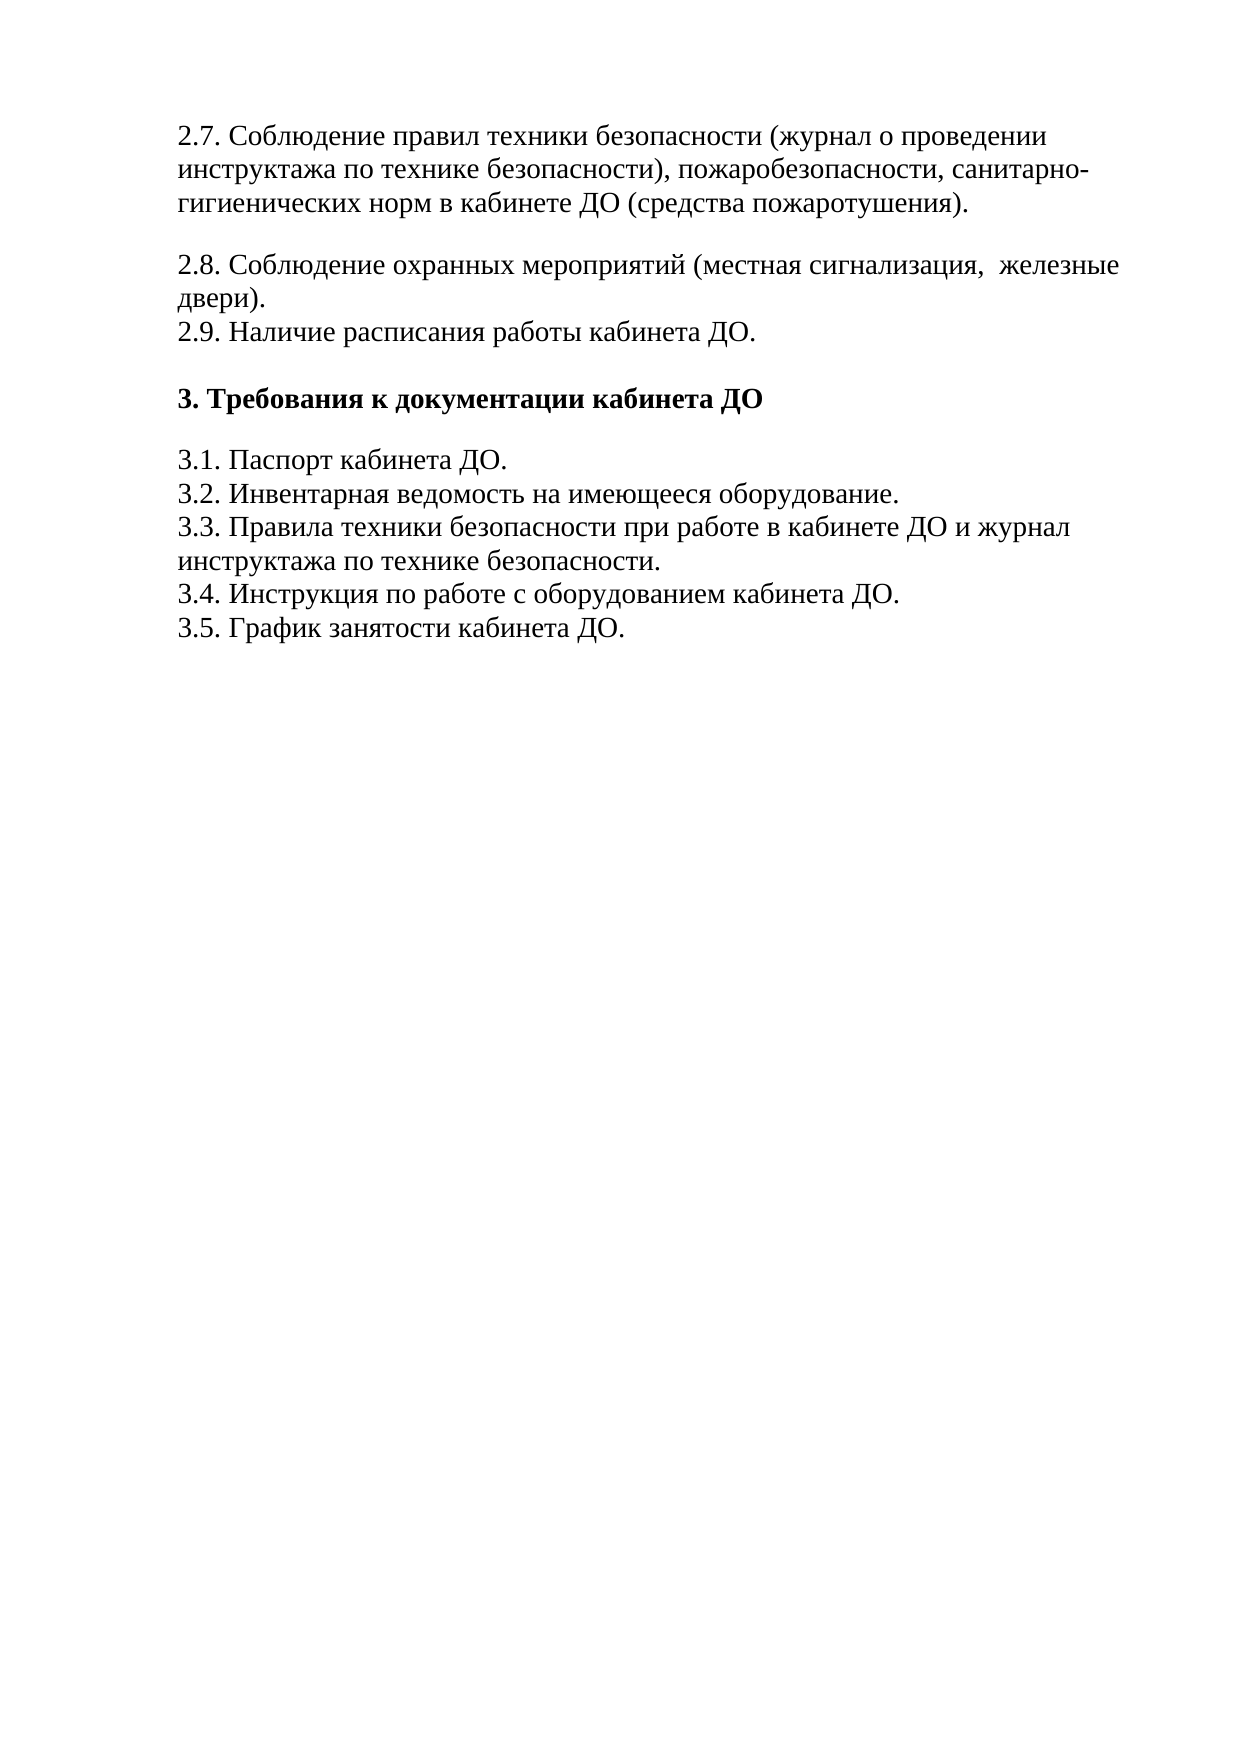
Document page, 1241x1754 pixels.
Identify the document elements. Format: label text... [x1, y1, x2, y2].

text 3.2. Инвентарная ведомость на имеющееся оборудование. [177, 476, 1152, 509]
text 3.5. График занятости кабинета ДО. [177, 610, 1152, 644]
text 3.1. Паспорт кабинета ДО. [177, 442, 1152, 476]
text 2.9. Наличие расписания работы кабинета ДО. [177, 314, 1152, 347]
text 2.8. Соблюдение охранных мероприятий (местная сигнализация, железные двери). [177, 247, 1152, 314]
text 3.3. Правила техники безопасности при работе в кабинете ДО и журнал инструктажа по технике безопасности. [177, 509, 1152, 577]
text 2.7. Соблюдение правил техники безопасности (журнал о проведении инструктажа по технике безопасности), пожаробезопасности, санитарно-гигиенических норм в кабинете ДО (средства пожаротушения). [177, 118, 1152, 219]
text 3. Требования к документации кабинета ДО [177, 381, 1152, 414]
text 3.4. Инструкция по работе с оборудованием кабинета ДО. [177, 577, 1152, 610]
